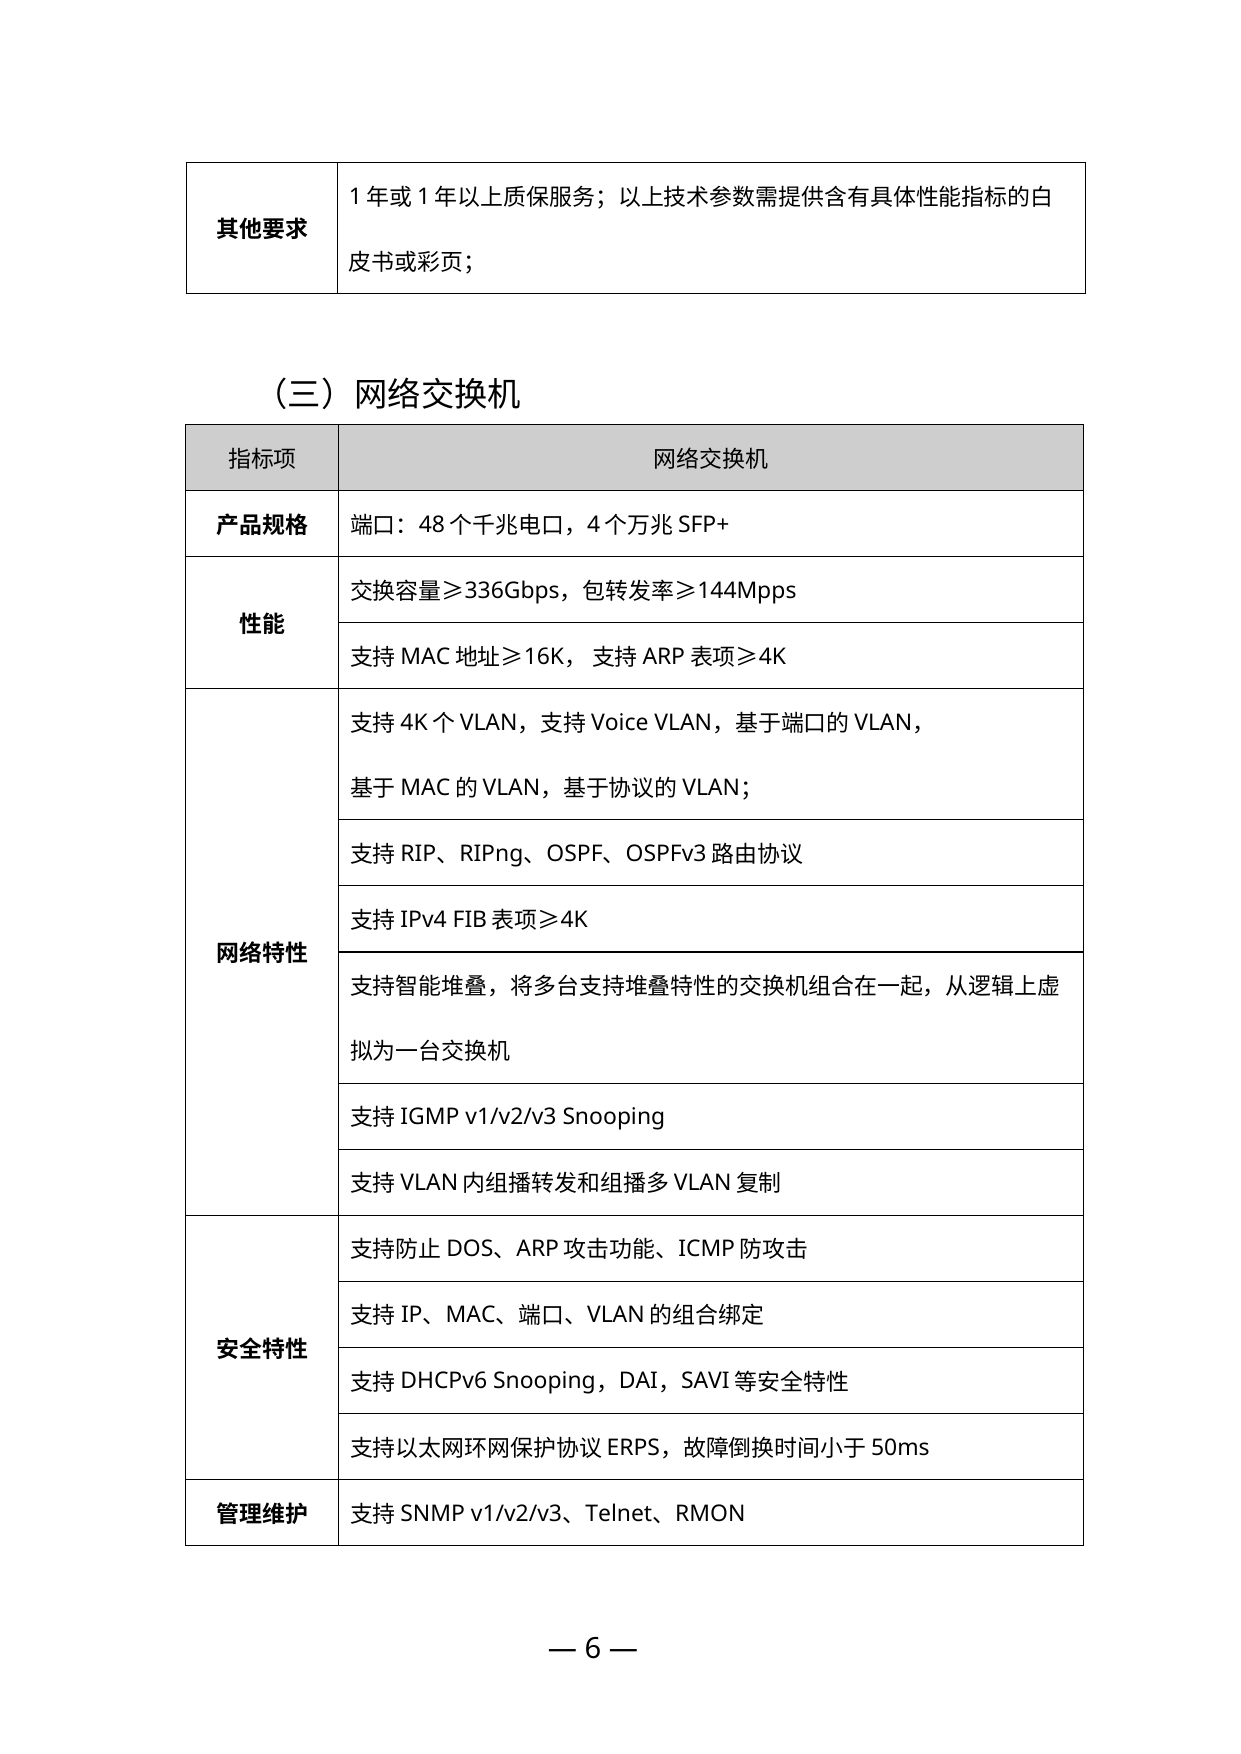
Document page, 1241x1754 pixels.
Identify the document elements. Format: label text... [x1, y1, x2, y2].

table_cell 管理维护 [186, 1480, 338, 1545]
table_cell 其他要求 [187, 163, 337, 293]
table_cell 支持智能堆叠，将多台支持堆叠特性的交换机组合在一起，从逻辑上虚拟为一台交换机 [339, 953, 1083, 1082]
table_cell 支持IGMP v1/v2/v3 Snooping [339, 1084, 1083, 1148]
table_cell 支持VLAN内组播转发和组播多VLAN复制 [339, 1150, 1083, 1214]
table_header 指标项 [186, 425, 338, 490]
table_cell 支持防止DOS、ARP攻击功能、ICMP防攻击 [339, 1216, 1083, 1281]
table_cell 支持 IP、MAC、端口、VLAN的组合绑定 [339, 1282, 1083, 1347]
table_cell 支持IPv4 FIB表项≥4K [339, 886, 1083, 951]
table_cell 支持以太网环网保护协议ERPS，故障倒换时间小于50ms [339, 1414, 1083, 1479]
table_cell 安全特性 [186, 1216, 338, 1479]
list （三）网络交换机 [187, 359, 1053, 424]
table_cell 产品规格 [186, 491, 338, 556]
table_cell 支持RIP、RIPng、OSPF、OSPFv3路由协议 [339, 820, 1083, 885]
table_cell 支持DHCPv6 Snooping，DAI，SAVI等安全特性 [339, 1348, 1083, 1413]
table_cell 网络特性 [186, 689, 338, 1214]
table_cell 支持4K个VLAN，支持Voice VLAN，基于端口的VLAN， 基于MAC的VLAN，基于协议的VLAN； [339, 689, 1083, 819]
table_cell 支持SNMP v1/v2/v3、Telnet、RMON [339, 1480, 1083, 1545]
table_cell 交换容量≥336Gbps，包转发率≥144Mpps [339, 557, 1083, 622]
table_cell 支持MAC地址≥16K， 支持ARP表项≥4K [339, 623, 1083, 688]
table_cell 端口：48个千兆电口，4个万兆SFP+ [339, 491, 1083, 556]
table_cell 性能 [186, 557, 338, 688]
table_header 网络交换机 [339, 425, 1083, 490]
table_cell 1年或1年以上质保服务；以上技术参数需提供含有具体性能指标的白皮书或彩页； [338, 163, 1085, 293]
